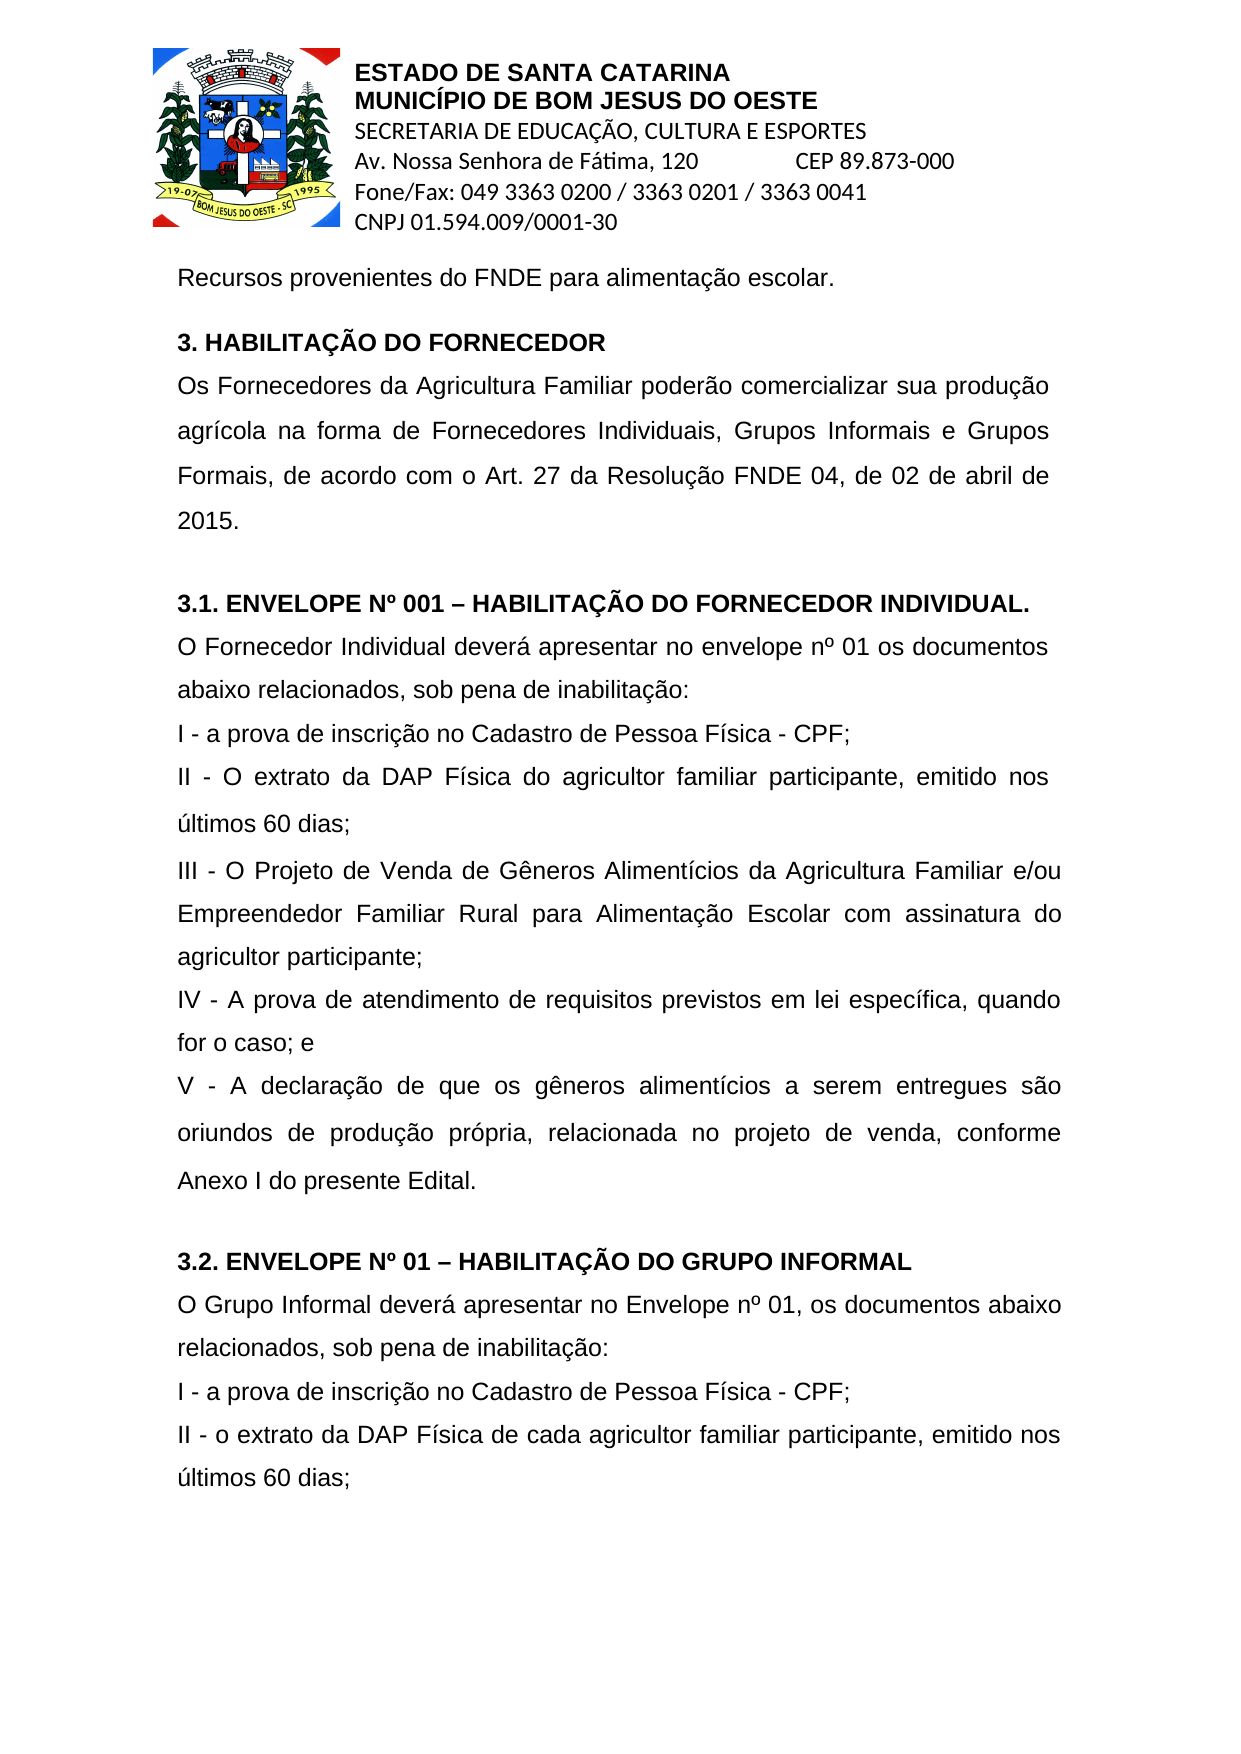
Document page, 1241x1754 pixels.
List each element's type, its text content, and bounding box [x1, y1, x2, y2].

text O Grupo Informal deverá apresentar no Envelope nº 01, os documentos abaixo relacionados, sob pena de inabilitação: [177, 1290, 1063, 1362]
text Os Fornecedores da Agricultura Familiar poderão comercializar sua produção agrícola na forma de Fornecedores Individuais, Grupos Informais e Grupos Formais, de acordo com o Art. 27 da Resolução FNDE 04, de 02 de abril de 2015. [177, 371, 1051, 535]
text 3.1. ENVELOPE Nº 001 – HABILITAÇÃO DO FORNECEDOR INDIVIDUAL. [177, 589, 1051, 618]
text 3.2. ENVELOPE Nº 01 – HABILITAÇÃO DO GRUPO INFORMAL [177, 1247, 1063, 1276]
text I - a prova de inscrição no Cadastro de Pessoa Física - CPF; [177, 718, 1063, 747]
text II - O extrato da DAP Física do agricultor familiar participante, emitido nos últimos 60 dias; [177, 762, 1051, 838]
text III - O Projeto de Venda de Gêneros Alimentícios da Agricultura Familiar e/ou Empreendedor Familiar Rural para Alimentação Escolar com assinatura do agricultor participante; [177, 856, 1063, 970]
text V - A declaração de que os gêneros alimentícios a serem entregues são oriundos de produção própria, relacionada no projeto de venda, conforme Anexo I do presente Edital. [177, 1071, 1063, 1194]
text Recursos provenientes do FNDE para alimentação escolar. [177, 262, 1063, 291]
picture [152, 48, 341, 227]
text IV - A prova de atendimento de requisitos previstos em lei específica, quando for o caso; e [177, 984, 1063, 1056]
text II - o extrato da DAP Física de cada agricultor familiar participante, emitido nos últimos 60 dias; [177, 1420, 1063, 1492]
text I - a prova de inscrição no Cadastro de Pessoa Física - CPF; [177, 1376, 1063, 1405]
text O Fornecedor Individual deverá apresentar no envelope nº 01 os documentos abaixo relacionados, sob pena de inabilitação: [177, 632, 1051, 704]
text 3. HABILITAÇÃO DO FORNECEDOR [177, 328, 1063, 356]
